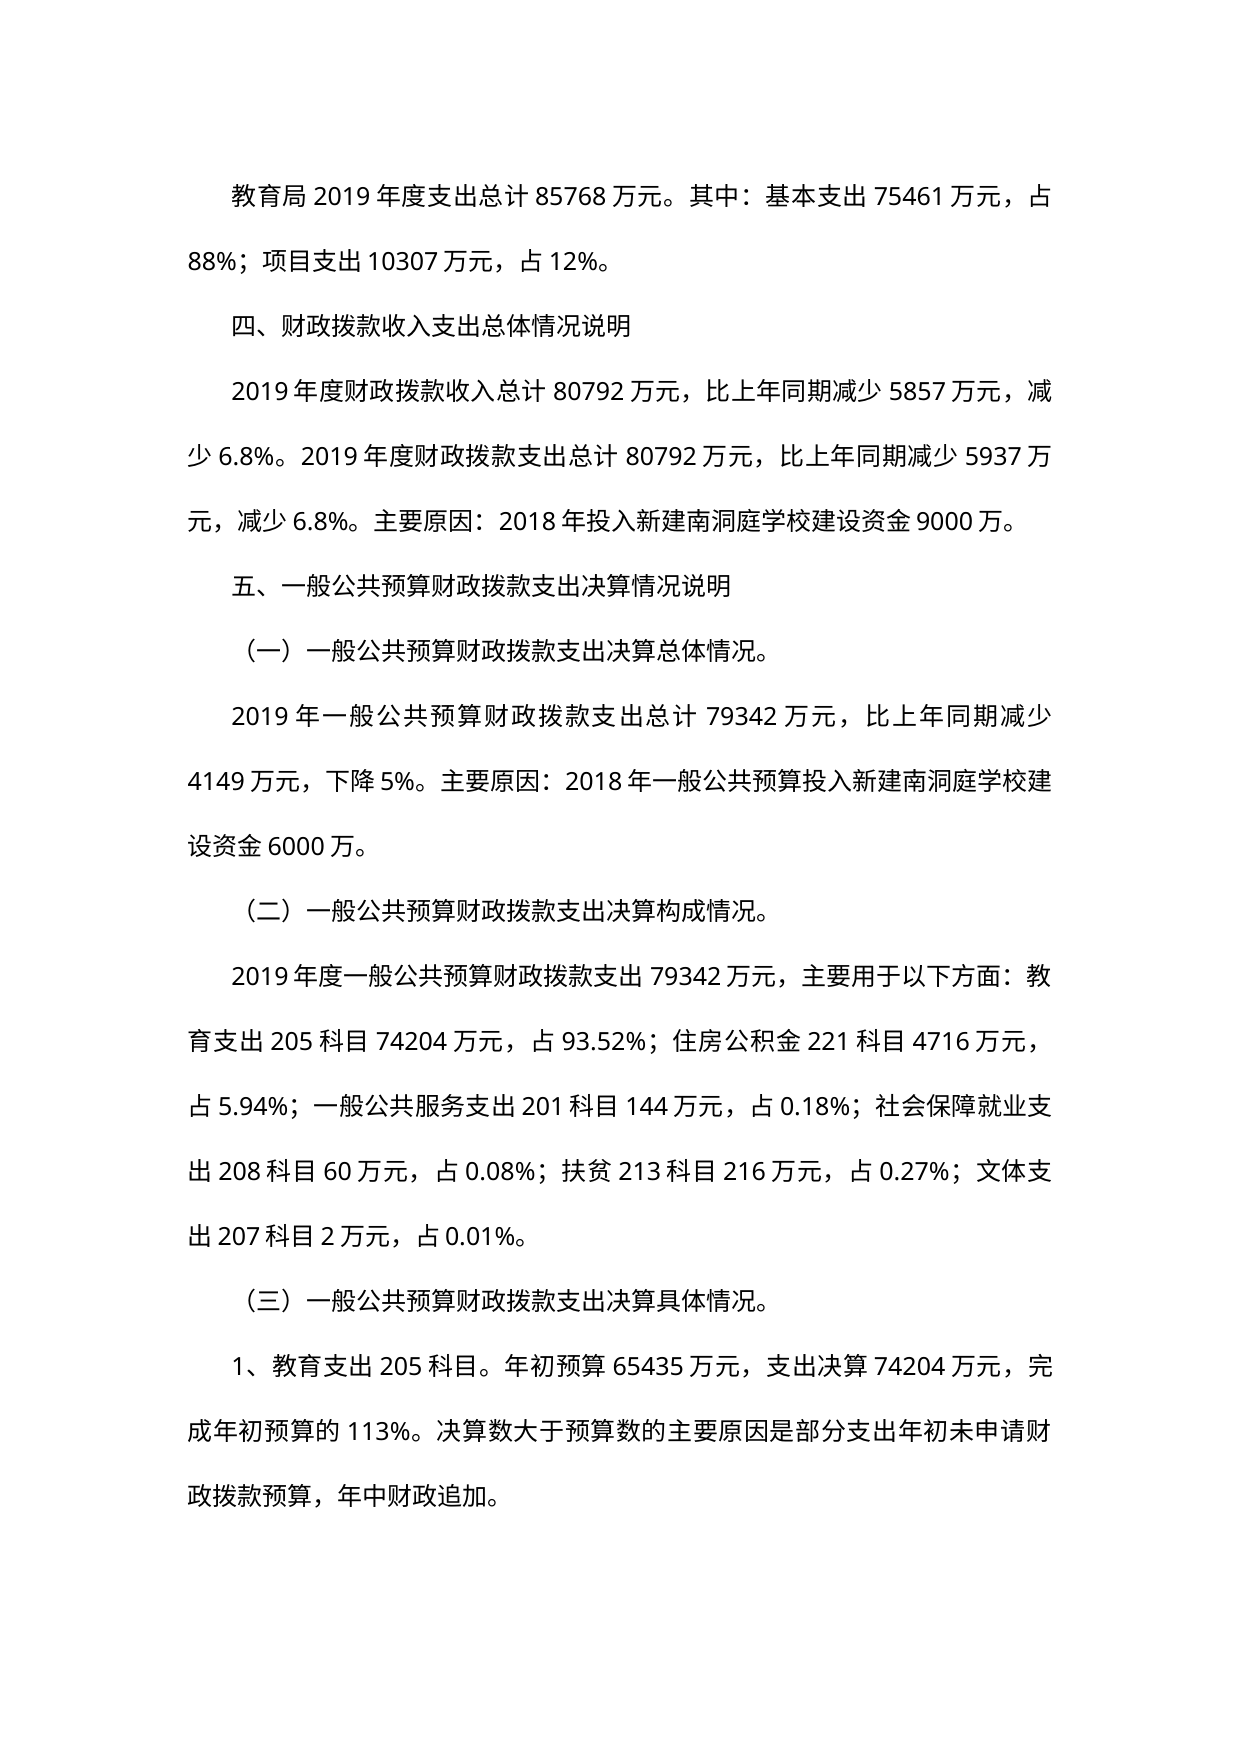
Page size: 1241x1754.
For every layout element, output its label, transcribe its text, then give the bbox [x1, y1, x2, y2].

text 五、一般公共预算财政拨款支出决算情况说明 [187, 552, 1053, 617]
text 教育局2019年度支出总计85768万元。其中：基本支出75461万元，占88%；项目支出10307万元，占12%。 [187, 162, 1053, 292]
text （二）一般公共预算财政拨款支出决算构成情况。 [187, 877, 1053, 942]
text 1、教育支出205科目。年初预算65435万元，支出决算74204万元，完成年初预算的113%。决算数大于预算数的主要原因是部分支出年初未申请财政拨款预算，年中财政追加。 [187, 1332, 1053, 1527]
text （一）一般公共预算财政拨款支出决算总体情况。 [187, 617, 1053, 682]
text （三）一般公共预算财政拨款支出决算具体情况。 [187, 1267, 1053, 1332]
text 2019年度财政拨款收入总计80792万元，比上年同期减少5857万元，减少6.8%。2019年度财政拨款支出总计80792万元，比上年同期减少5937万元，减少6.8%。主要原因：2018年投入新建南洞庭学校建设资金9000万。 [187, 357, 1053, 552]
text 2019年一般公共预算财政拨款支出总计79342万元，比上年同期减少4149万元，下降5%。主要原因：2018年一般公共预算投入新建南洞庭学校建设资金6000万。 [187, 682, 1053, 877]
text 四、财政拨款收入支出总体情况说明 [187, 292, 1053, 357]
text 2019年度一般公共预算财政拨款支出79342万元，主要用于以下方面：教育支出205科目74204万元，占93.52%；住房公积金221科目4716万元，占5.94%；一般公共服务支出201科目144万元，占0.18%；社会保障就业支出208科目60万元，占0.08%；扶贫213科目216万元，占0.27%；文体支出207科目2万元，占0.01%。 [187, 942, 1053, 1267]
